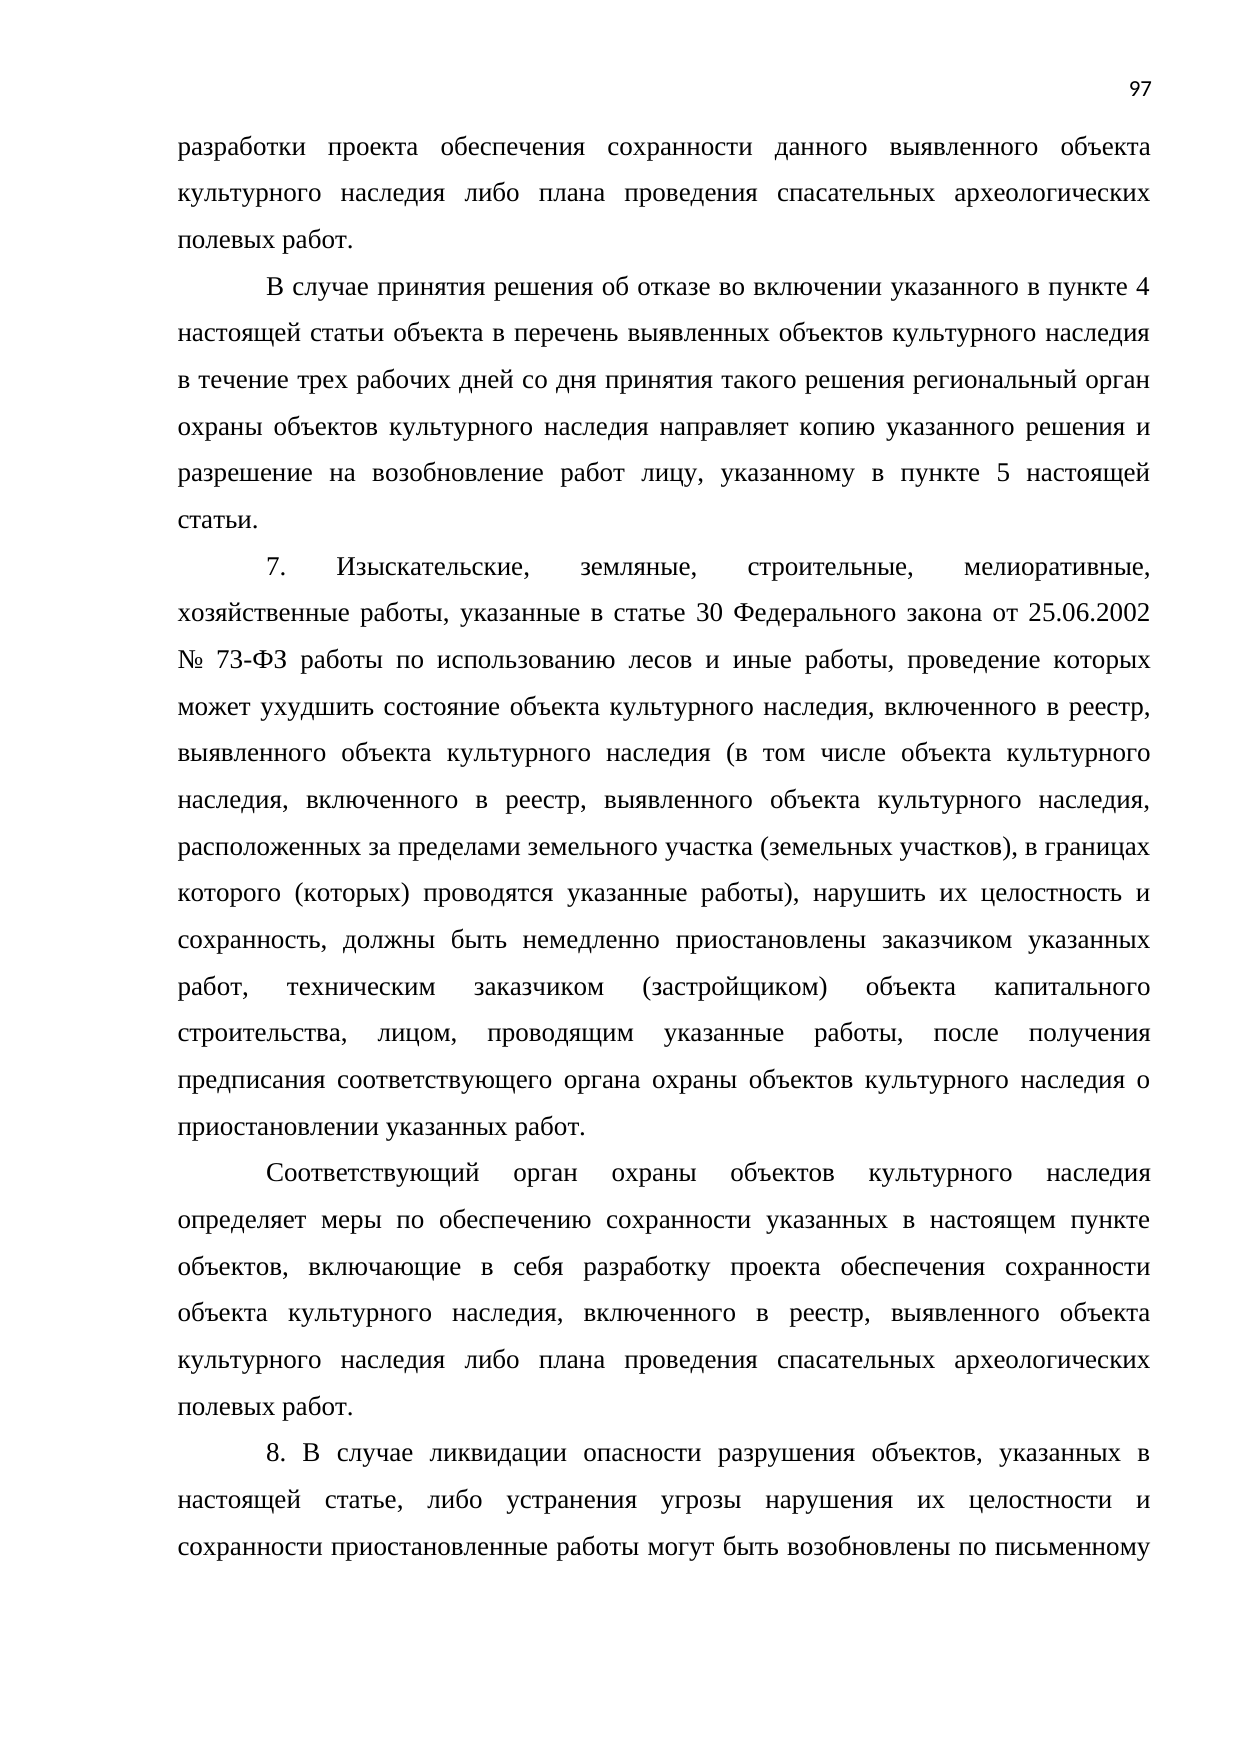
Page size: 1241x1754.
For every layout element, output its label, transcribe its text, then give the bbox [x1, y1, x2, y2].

text В случае принятия решения об отказе во включении указанного в пункте 4 настоящей статьи объекта в перечень выявленных объектов культурного наследия в течение трех рабочих дней со дня принятия такого решения региональный орган охраны объектов культурного наследия направляет копию указанного решения и разрешение на возобновление работ лицу, указанному в пункте 5 настоящей статьи. [177, 270, 1152, 534]
text 7. Изыскательские, земляные, строительные, мелиоративные, хозяйственные работы, указанные в статье 30 Федерального закона от 25.06.2002 № 73-ФЗ работы по использованию лесов и иные работы, проведение которых может ухудшить состояние объекта культурного наследия, включенного в реестр, выявленного объекта культурного наследия (в том числе объекта культурного наследия, включенного в реестр, выявленного объекта культурного наследия, расположенных за пределами земельного участка (земельных участков), в границах которого (которых) проводятся указанные работы), нарушить их целостность и сохранность, должны быть немедленно приостановлены заказчиком указанных работ, техническим заказчиком (застройщиком) объекта капитального строительства, лицом, проводящим указанные работы, после получения предписания соответствующего органа охраны объектов культурного наследия о приостановлении указанных работ. [177, 550, 1152, 1141]
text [177, 130, 1152, 254]
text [177, 1436, 1152, 1561]
text Соответствующий орган охраны объектов культурного наследия определяет меры по обеспечению сохранности указанных в настоящем пункте объектов, включающие в себя разработку проекта обеспечения сохранности объекта культурного наследия, включенного в реестр, выявленного объекта культурного наследия либо плана проведения спасательных археологических полевых работ. [177, 1156, 1152, 1421]
